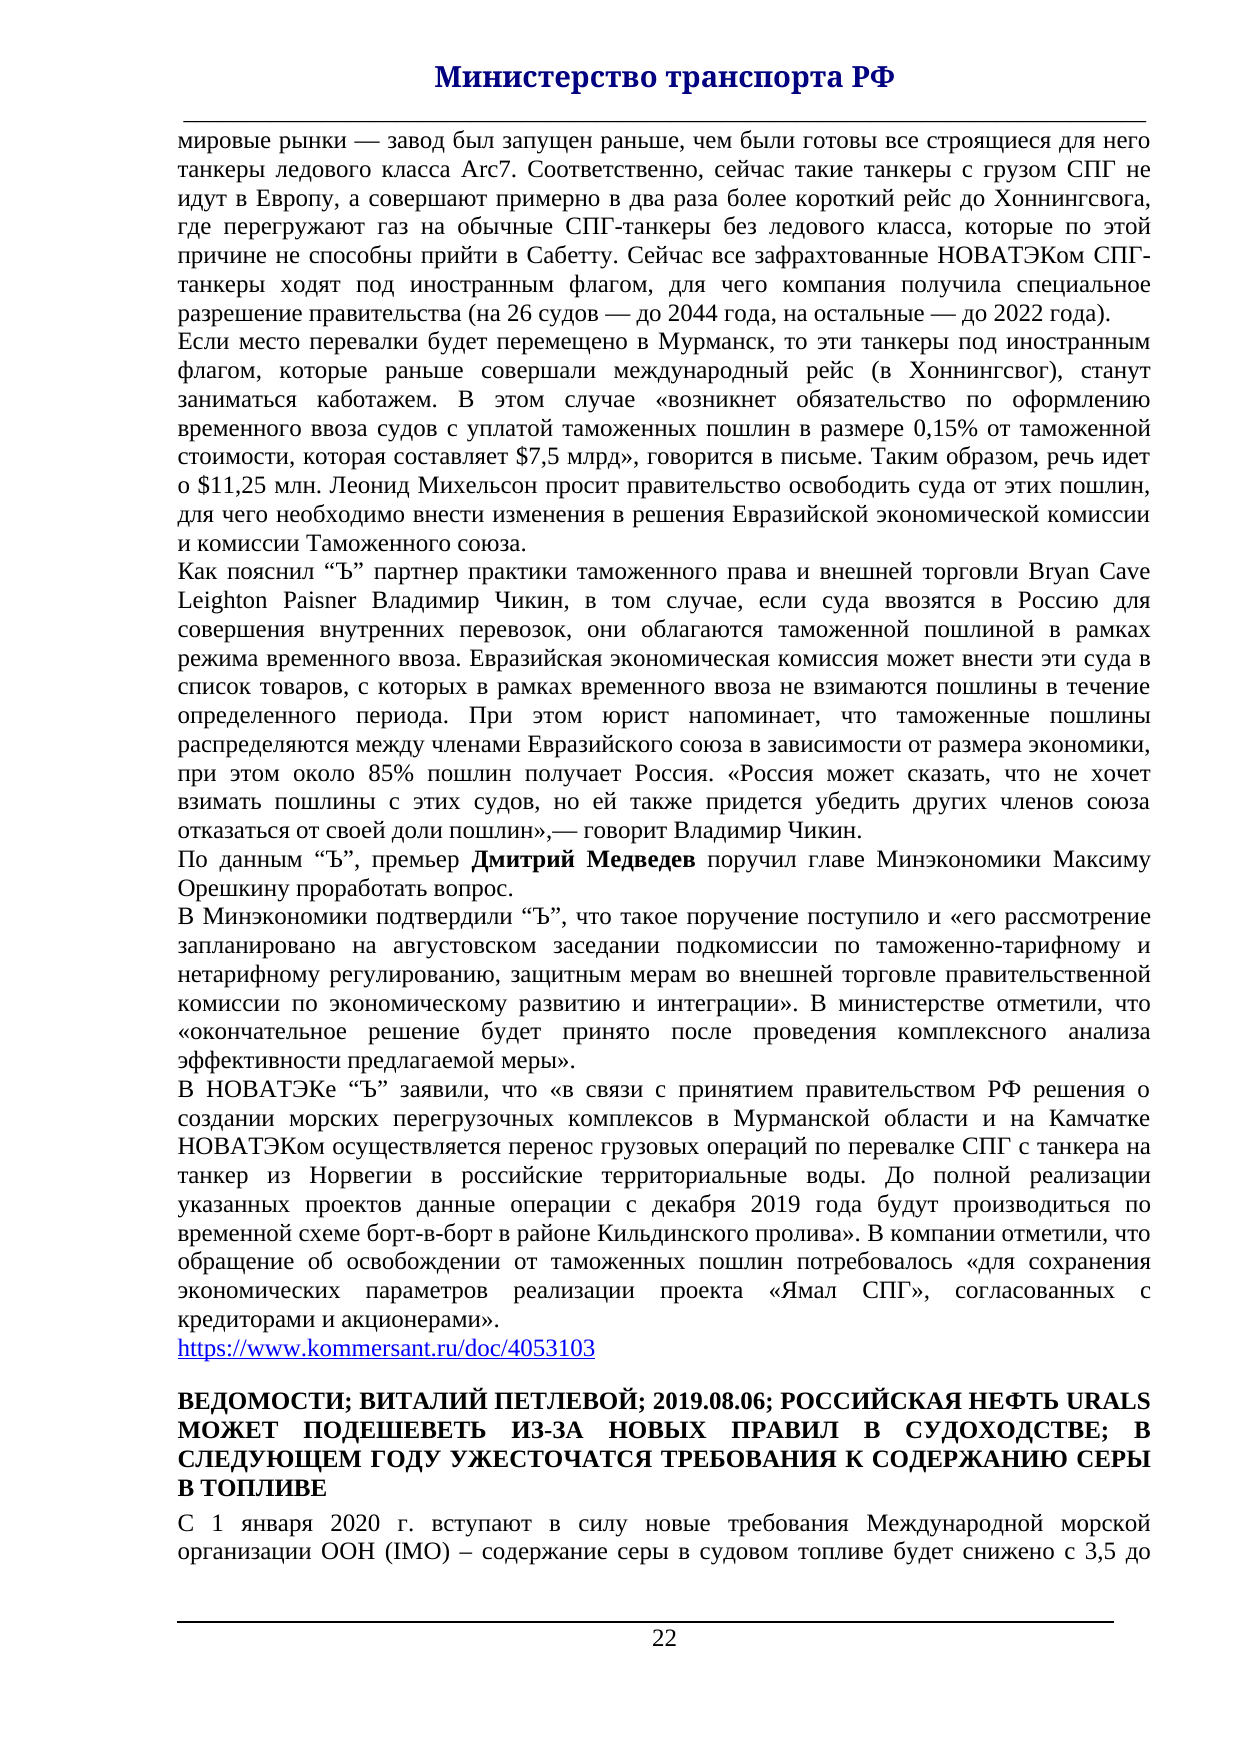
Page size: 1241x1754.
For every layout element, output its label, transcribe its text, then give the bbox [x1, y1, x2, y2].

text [177, 1508, 1152, 1565]
text По данным “Ъ”, премьер Дмитрий Медведев поручил главе Минэкономики Максиму Орешкину проработать вопрос. [177, 844, 1152, 901]
text Если место перевалки будет перемещено в Мурманск, то эти танкеры под иностранным флагом, которые раньше совершали международный рейс (в Хоннингсвог), станут заниматься каботажем. В этом случае «возникнет обязательство по оформлению временного ввоза судов с уплатой таможенных пошлин в размере 0,15% от таможенной стоимости, которая составляет $7,5 млрд», говорится в письме. Таким образом, речь идет о $11,25 млн. Леонид Михельсон просит правительство освободить суда от этих пошлин, для чего необходимо внести изменения в решения Евразийской экономической комиссии и комиссии Таможенного союза. [177, 326, 1152, 556]
subtitle ВЕДОМОСТИ; ВИТАЛИЙ ПЕТЛЕВОЙ; 2019.08.06; РОССИЙСКАЯ НЕФТЬ URALS МОЖЕТ ПОДЕШЕВЕТЬ ИЗ-ЗА НОВЫХ ПРАВИЛ В СУДОХОДСТВЕ; В СЛЕДУЮЩЕМ ГОДУ УЖЕСТОЧАТСЯ ТРЕБОВАНИЯ К СОДЕРЖАНИЮ СЕРЫ В ТОПЛИВЕ [177, 1386, 1152, 1501]
text Как пояснил “Ъ” партнер практики таможенного права и внешней торговли Bryan Cave Leighton Paisner Владимир Чикин, в том случае, если суда ввозятся в Россию для совершения внутренних перевозок, они облагаются таможенной пошлиной в рамках режима временного ввоза. Евразийская экономическая комиссия может внести эти суда в список товаров, с которых в рамках временного ввоза не взимаются пошлины в течение определенного периода. При этом юрист напоминает, что таможенные пошлины распределяются между членами Евразийского союза в зависимости от размера экономики, при этом около 85% пошлин получает Россия. «Россия может сказать, что не хочет взимать пошлины с этих судов, но ей также придется убедить других членов союза отказаться от своей доли пошлин»,— говорит Владимир Чикин. [177, 556, 1152, 844]
text В Минэкономики подтвердили “Ъ”, что такое поручение поступило и «его рассмотрение запланировано на августовском заседании подкомиссии по таможенно-тарифному и нетарифному регулированию, защитным мерам во внешней торговле правительственной комиссии по экономическому развитию и интеграции». В министерстве отметили, что «окончательное решение будет принято после проведения комплексного анализа эффективности предлагаемой меры». [177, 901, 1152, 1074]
text В НОВАТЭКе “Ъ” заявили, что «в связи с принятием правительством РФ решения о создании морских перегрузочных комплексов в Мурманской области и на Камчатке НОВАТЭКом осуществляется перенос грузовых операций по перевалке СПГ с танкера на танкер из Норвегии в российские территориальные воды. До полной реализации указанных проектов данные операции с декабря 2019 года будут производиться по временной схеме борт-в-борт в районе Кильдинского пролива». В компании отметили, что обращение об освобождении от таможенных пошлин потребовалось «для сохранения экономических параметров реализации проекта «Ямал СПГ», согласованных с кредиторами и акционерами». [177, 1074, 1152, 1333]
text https://www.kommersant.ru/doc/4053103 [177, 1333, 1152, 1361]
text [177, 125, 1152, 326]
